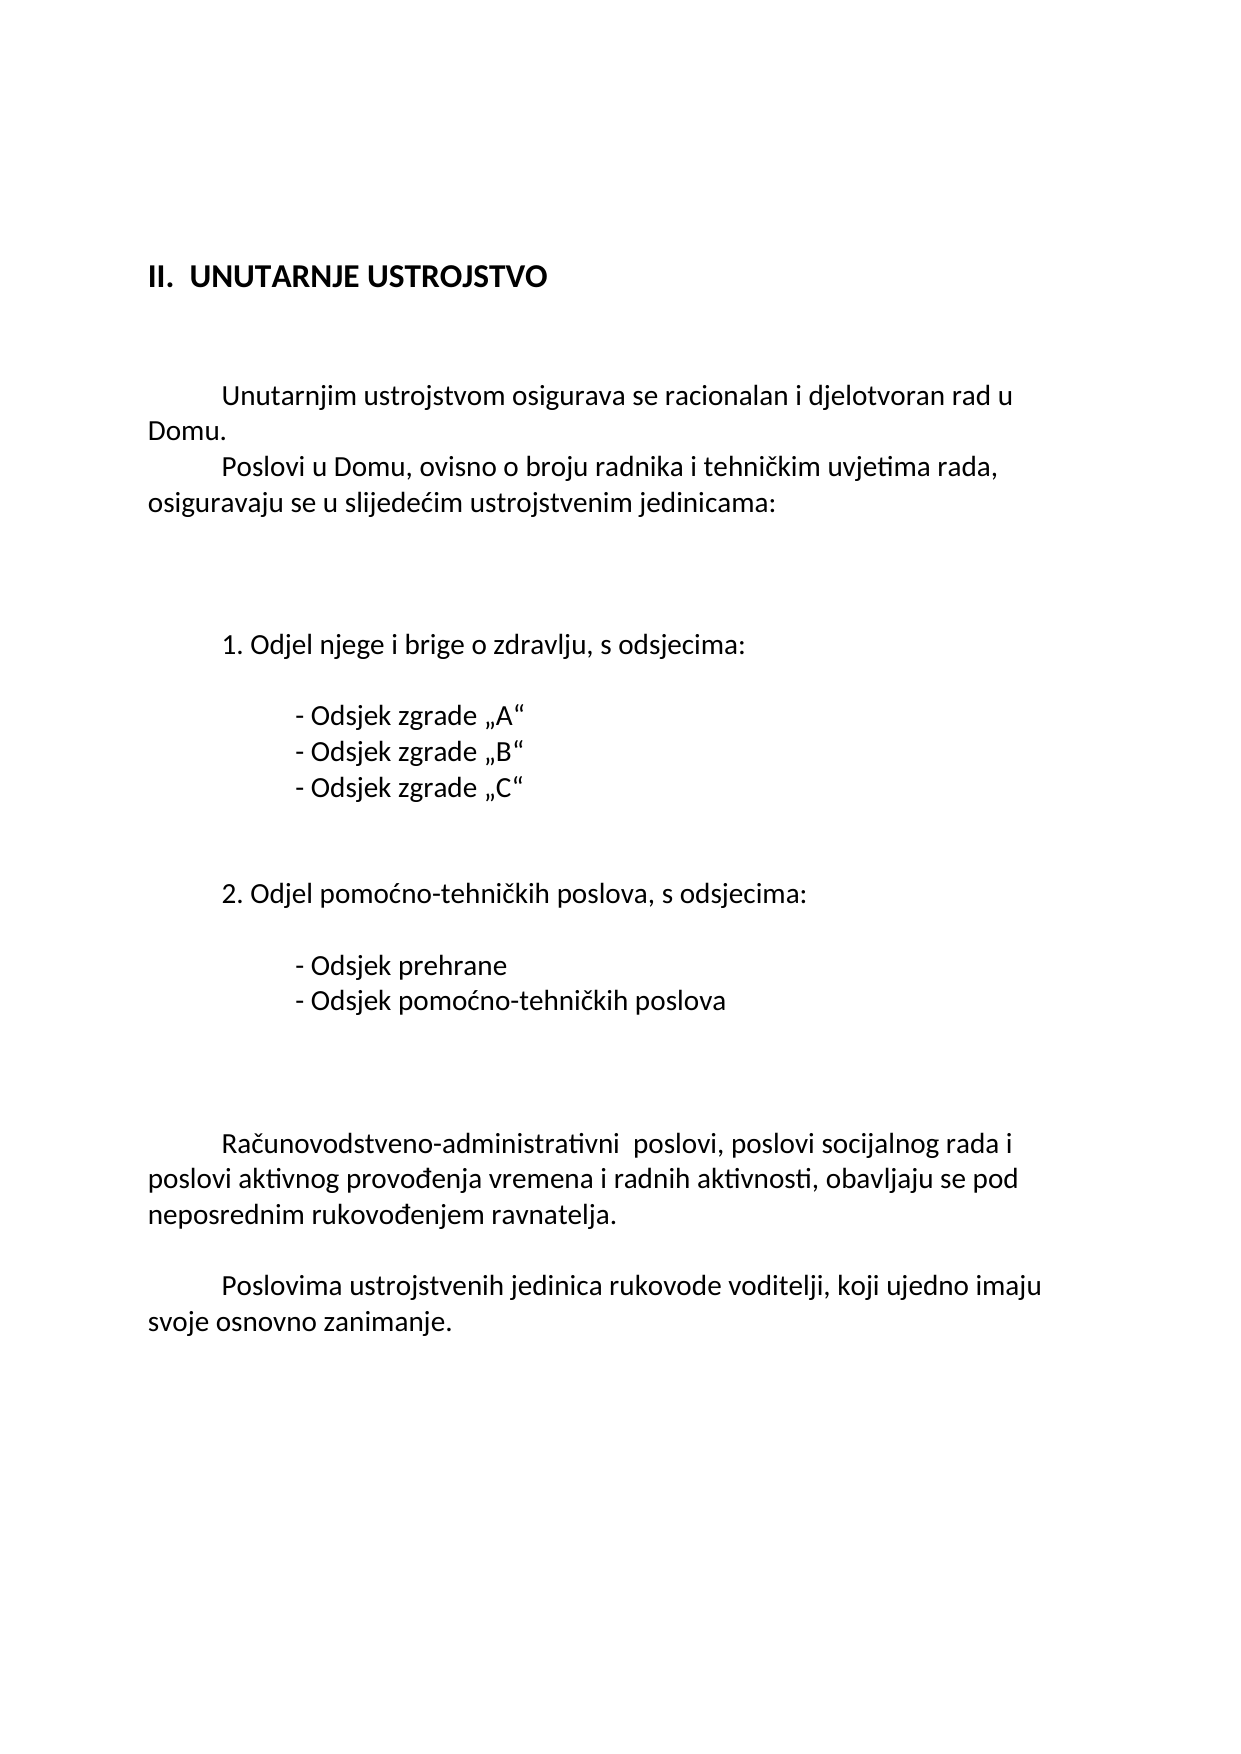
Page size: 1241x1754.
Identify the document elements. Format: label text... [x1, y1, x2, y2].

text 2. Odjel pomoćno-tehničkih poslova, s odsjecima: [148, 876, 1092, 911]
text II. UNUTARNJE USTROJSTVO [148, 254, 1092, 295]
text Poslovima ustrojstvenih jedinica rukovode voditelji, koji ujedno imaju svoje osnovno zanimanje. [148, 1267, 1092, 1339]
text Poslovi u Domu, ovisno o broju radnika i tehničkim uvjetima rada, osiguravaju se u slijedećim ustrojstvenim jedinicama: [148, 448, 1092, 519]
text - Odsjek pomoćno-tehničkih poslova [148, 982, 1092, 1018]
text - Odsjek zgrade „C“ [148, 769, 1092, 804]
text - Odsjek zgrade „B“ [148, 733, 1092, 769]
text 1. Odjel njege i brige o zdravlju, s odsjecima: [148, 626, 1092, 662]
text Unutarnjim ustrojstvom osigurava se racionalan i djelotvoran rad u Domu. [148, 377, 1092, 448]
text - Odsjek prehrane [148, 947, 1092, 982]
text Računovodstveno-administrativni poslovi, poslovi socijalnog rada i poslovi aktivnog provođenja vremena i radnih aktivnosti, obavljaju se pod neposrednim rukovođenjem ravnatelja. [148, 1125, 1092, 1232]
text - Odsjek zgrade „A“ [148, 697, 1092, 733]
